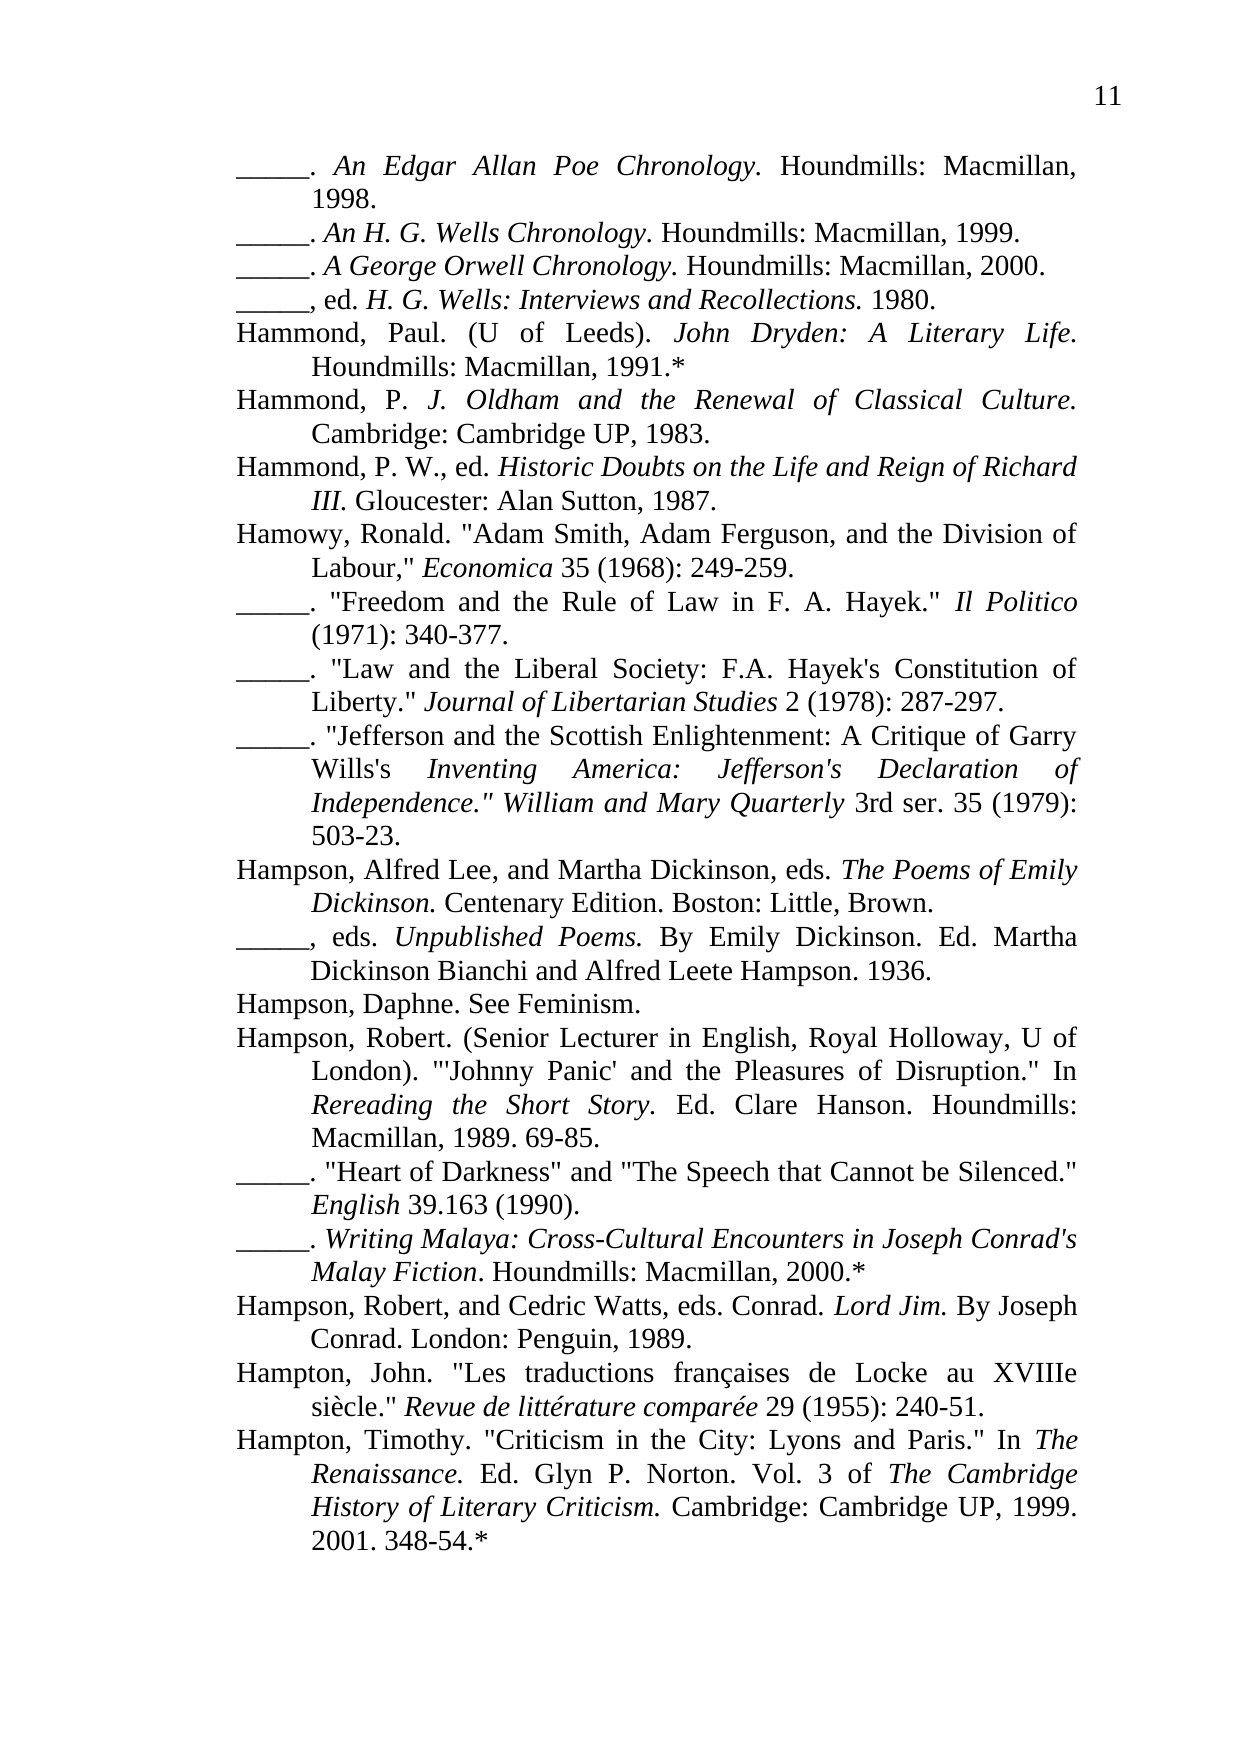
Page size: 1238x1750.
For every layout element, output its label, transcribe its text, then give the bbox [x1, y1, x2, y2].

text _____, eds. Unpublished Poems. By Emily Dickinson. Ed. Martha Dickinson Bianchi and Alfred Leete Hampson. 1936. [236, 919, 1078, 986]
text _____. Writing Malaya: Cross-Cultural Encounters in Joseph Conrad's Malay Fiction. Houndmills: Macmillan, 2000.* [236, 1221, 1078, 1288]
text _____, ed. H. G. Wells: Interviews and Recollections. 1980. [236, 282, 1078, 315]
text _____. "Freedom and the Rule of Law in F. A. Hayek." Il Politico (1971): 340-377. [236, 584, 1078, 651]
text Hampson, Robert, and Cedric Watts, eds. Conrad. Lord Jim. By Joseph Conrad. London: Penguin, 1989. [236, 1288, 1078, 1355]
text _____. An H. G. Wells Chronology. Houndmills: Macmillan, 1999. [236, 215, 1077, 248]
text _____. An Edgar Allan Poe Chronology. Houndmills: Macmillan, 1998. [236, 148, 1077, 215]
text Hampton, Timothy. "Criticism in the City: Lyons and Paris." In The Renaissance. Ed. Glyn P. Norton. Vol. 3 of The Cambridge History of Literary Criticism. Cambridge: Cambridge UP, 1999. 2001. 348-54.* [236, 1422, 1078, 1556]
text _____. A George Orwell Chronology. Houndmills: Macmillan, 2000. [236, 248, 1078, 282]
text _____. "Jefferson and the Scottish Enlightenment: A Critique of Garry Wills's Inventing America: Jefferson's Declaration of Independence." William and Mary Quarterly 3rd ser. 35 (1979): 503-23. [236, 718, 1078, 852]
text Hampson, Robert. (Senior Lecturer in English, Royal Holloway, U of London). "'Johnny Panic' and the Pleasures of Disruption." In Rereading the Short Story. Ed. Clare Hanson. Houndmills: Macmillan, 1989. 69-85. [236, 1020, 1078, 1154]
text Hammond, Paul. (U of Leeds). John Dryden: A Literary Life. Houndmills: Macmillan, 1991.* [236, 315, 1078, 382]
text _____. "Heart of Darkness" and "The Speech that Cannot be Silenced." English 39.163 (1990). [236, 1154, 1078, 1221]
text Hampson, Alfred Lee, and Martha Dickinson, eds. The Poems of Emily Dickinson. Centenary Edition. Boston: Little, Brown. [236, 852, 1078, 919]
text Hampson, Daphne. See Feminism. [236, 986, 1078, 1020]
text Hammond, P. W., ed. Historic Doubts on the Life and Reign of Richard III. Gloucester: Alan Sutton, 1987. [236, 449, 1078, 517]
text Hammond, P. J. Oldham and the Renewal of Classical Culture. Cambridge: Cambridge UP, 1983. [236, 382, 1078, 449]
text Hamowy, Ronald. "Adam Smith, Adam Ferguson, and the Division of Labour," Economica 35 (1968): 249-259. [236, 517, 1078, 584]
text _____. "Law and the Liberal Society: F.A. Hayek's Constitution of Liberty." Journal of Libertarian Studies 2 (1978): 287-297. [236, 651, 1078, 718]
text Hampton, John. "Les traductions françaises de Locke au XVIIIe siècle." Revue de littérature comparée 29 (1955): 240-51. [236, 1355, 1078, 1422]
